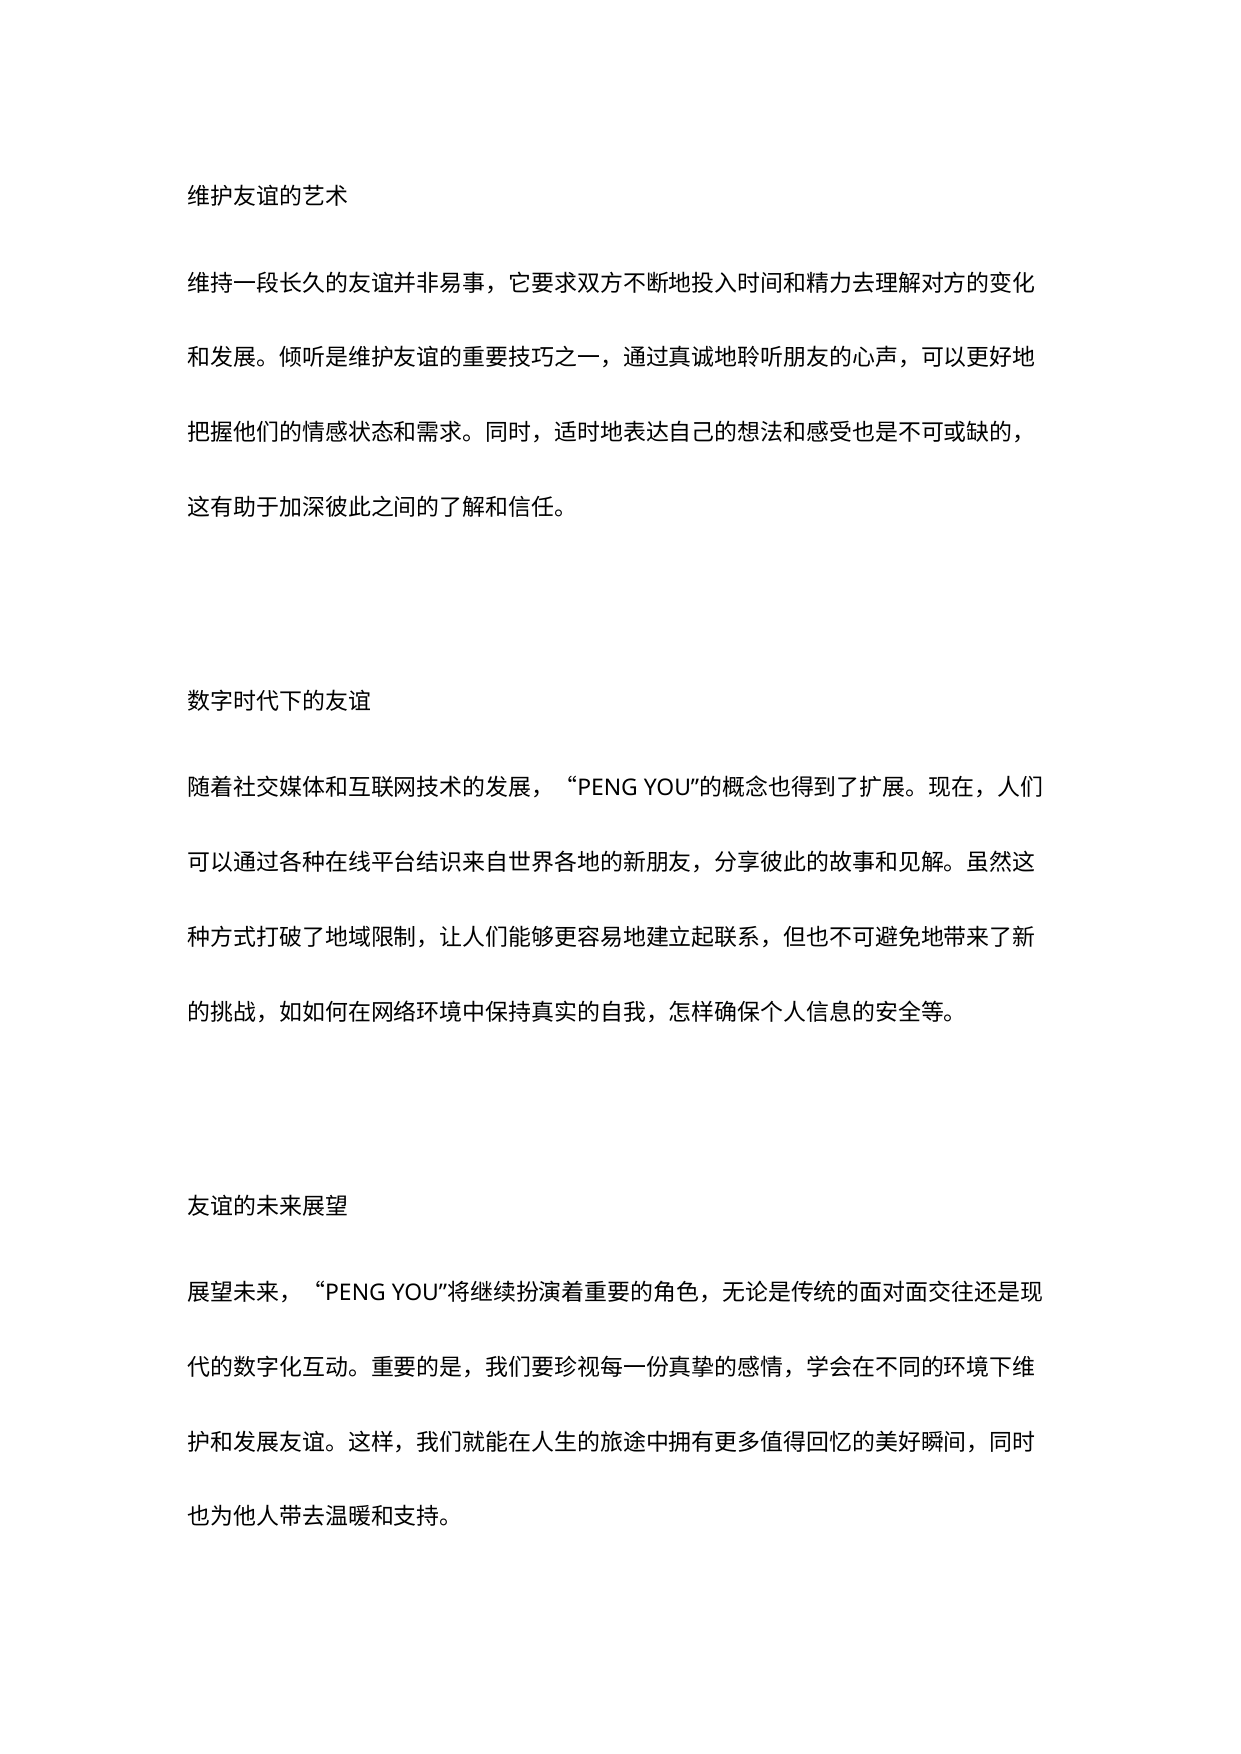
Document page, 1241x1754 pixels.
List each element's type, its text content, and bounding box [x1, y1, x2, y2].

text 随着社交媒体和互联网技术的发展，“PENG YOU”的概念也得到了扩展。现在，人们可以通过各种在线平台结识来自世界各地的新朋友，分享彼此的故事和见解。虽然这种方式打破了地域限制，让人们能够更容易地建立起联系，但也不可避免地带来了新的挑战，如如何在网络环境中保持真实的自我，怎样确保个人信息的安全等。 [187, 753, 1053, 1042]
text 维护友谊的艺术 [187, 162, 1053, 227]
text 维持一段长久的友谊并非易事，它要求双方不断地投入时间和精力去理解对方的变化和发展。倾听是维护友谊的重要技巧之一，通过真诚地聆听朋友的心声，可以更好地把握他们的情感状态和需求。同时，适时地表达自己的想法和感受也是不可或缺的，这有助于加深彼此之间的了解和信任。 [187, 248, 1053, 538]
text 展望未来，“PENG YOU”将继续扮演着重要的角色，无论是传统的面对面交往还是现代的数字化互动。重要的是，我们要珍视每一份真挚的感情，学会在不同的环境下维护和发展友谊。这样，我们就能在人生的旅途中拥有更多值得回忆的美好瞬间，同时也为他人带去温暖和支持。 [187, 1258, 1053, 1547]
text 友谊的未来展望 [187, 1172, 1053, 1237]
text 数字时代下的友谊 [187, 667, 1053, 732]
